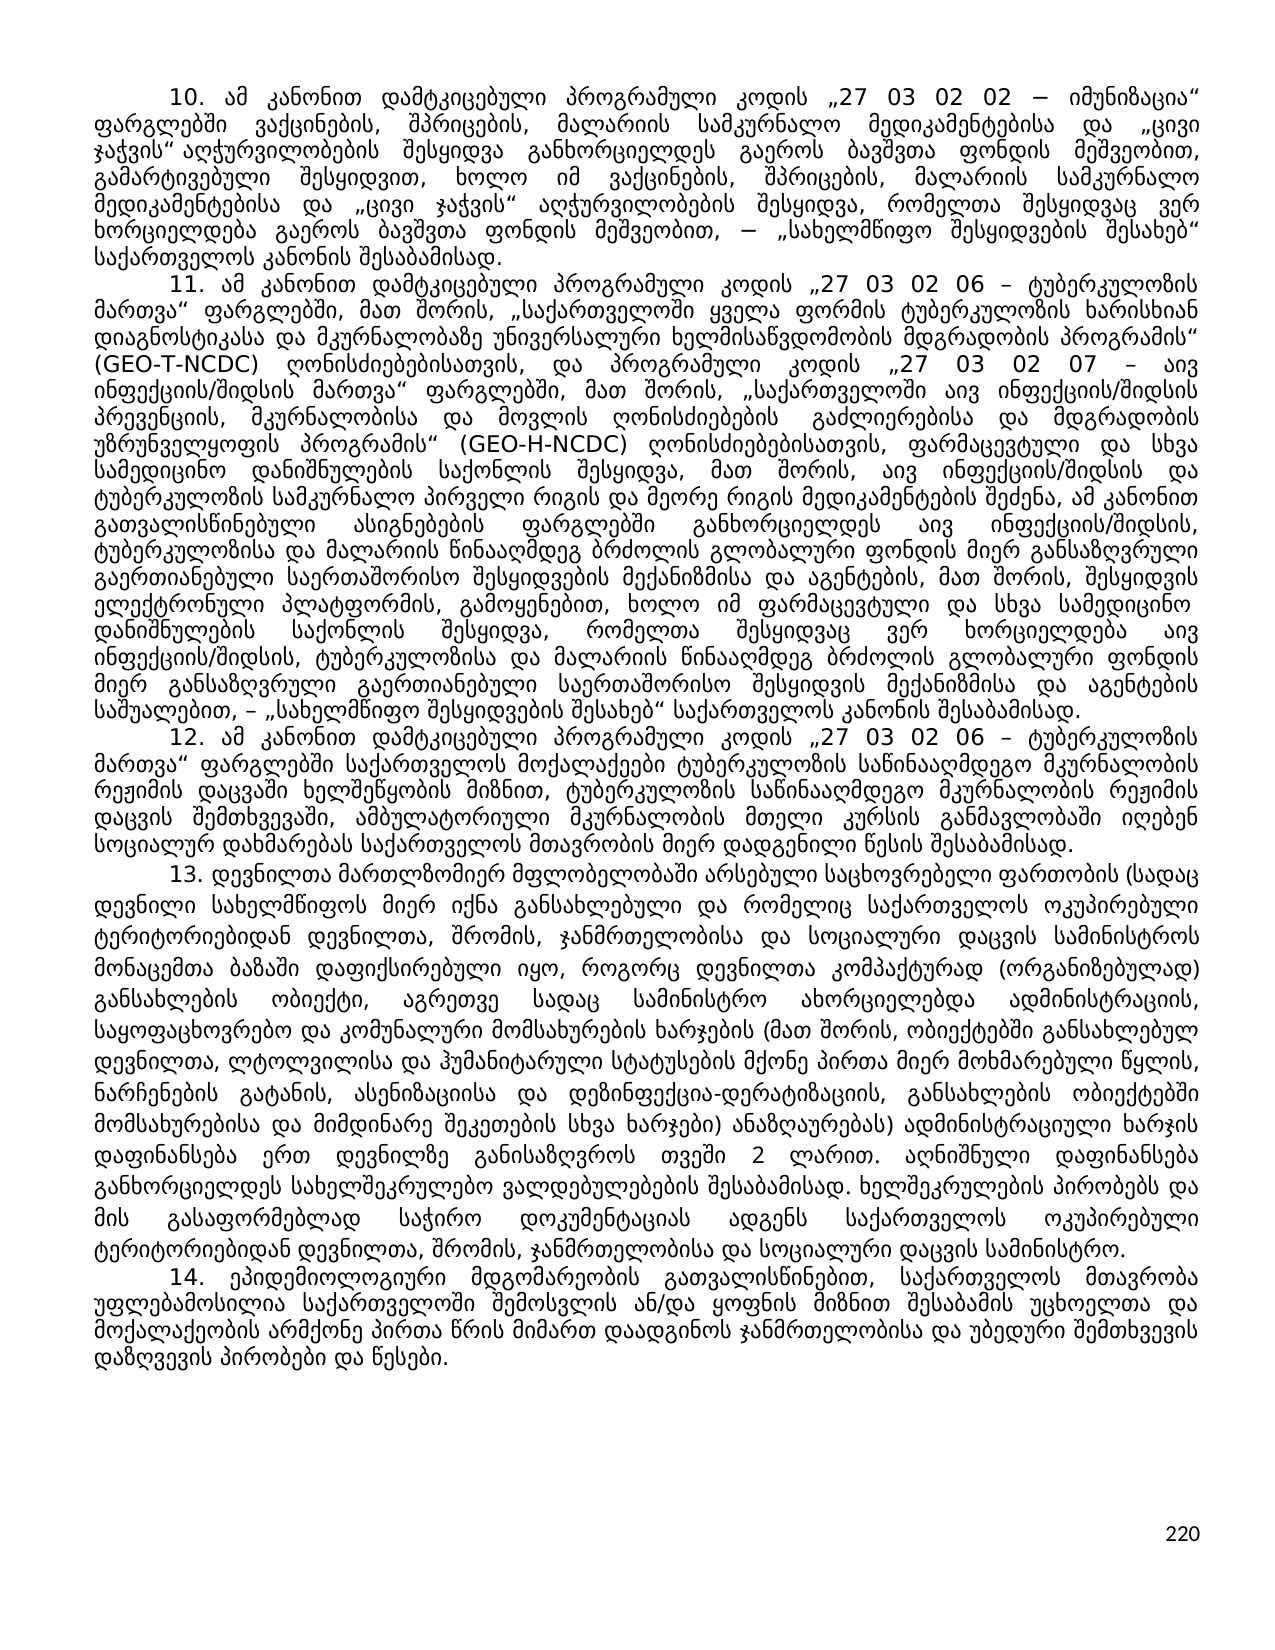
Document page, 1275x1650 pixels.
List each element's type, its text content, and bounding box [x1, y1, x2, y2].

text 14. ეპიდემიოლოგიური მდგომარეობის გათვალისწინებით, საქართველოს მთავრობა უფლებამოსილია საქართველოში შემოსვლის ან/და ყოფნის მიზნით შესაბამის უცხოელთა და მოქალაქეობის არმქონე პირთა წრის მიმართ დაადგინოს ჯანმრთელობისა და უბედური შემთხვევის დაზღვევის პირობები და წესები. [94, 1264, 1200, 1371]
text 10. ამ კანონით დამტკიცებული პროგრამული კოდის „27 03 02 02 − იმუნიზაცია“ ფარგლებში ვაქცინების, შპრიცების, მალარიის სამკურნალო მედიკამენტებისა და „ცივი ჯაჭვის“ აღჭურვილობების შესყიდვა განხორციელდეს გაეროს ბავშვთა ფონდის მეშვეობით, გამარტივებული შესყიდვით, ხოლო იმ ვაქცინების, შპრიცების, მალარიის სამკურნალო მედიკამენტებისა და „ცივი ჯაჭვის“ აღჭურვილობების შესყიდვა, რომელთა შესყიდვაც ვერ ხორციელდება გაეროს ბავშვთა ფონდის მეშვეობით, − „სახელმწიფო შესყიდვების შესახებ“ საქართველოს კანონის შესაბამისად. [94, 84, 1200, 271]
text 12. ამ კანონით დამტკიცებული პროგრამული კოდის „27 03 02 06 – ტუბერკულოზის მართვა“ ფარგლებში საქართველოს მოქალაქეები ტუბერკულოზის საწინააღმდეგო მკურნალობის რეჟიმის დაცვაში ხელშეწყობის მიზნით, ტუბერკულოზის საწინააღმდეგო მკურნალობის რეჟიმის დაცვის შემთხვევაში, ამბულატორიული მკურნალობის მთელი კურსის განმავლობაში იღებენ სოციალურ დახმარებას საქართველოს მთავრობის მიერ დადგენილი წესის შესაბამისად. [94, 724, 1200, 858]
text 11. ამ კანონით დამტკიცებული პროგრამული კოდის „27 03 02 06 – ტუბერკულოზის მართვა“ ფარგლებში, მათ შორის, „საქართველოში ყველა ფორმის ტუბერკულოზის ხარისხიან დიაგნოსტიკასა და მკურნალობაზე უნივერსალური ხელმისაწვდომობის მდგრადობის პროგრამის“ (GEO-T-NCDC) ღონისძიებებისათვის, და პროგრამული კოდის „27 03 02 07 – აივ ინფექციის/შიდსის მართვა“ ფარგლებში, მათ შორის, „საქართველოში აივ ინფექციის/შიდსის პრევენციის, მკურნალობისა და მოვლის ღონისძიებების გაძლიერებისა და მდგრადობის უზრუნველყოფის პროგრამის“ (GEO-H-NCDC) ღონისძიებებისათვის, ფარმაცევტული და სხვა სამედიცინო დანიშნულების საქონლის შესყიდვა, მათ შორის, აივ ინფექციის/შიდსის და ტუბერკულოზის სამკურნალო პირველი რიგის და მეორე რიგის მედიკამენტების შეძენა, ამ კანონით გათვალისწინებული ასიგნებების ფარგლებში განხორციელდეს აივ ინფექციის/შიდსის, ტუბერკულოზისა და მალარიის წინააღმდეგ ბრძოლის გლობალური ფონდის მიერ განსაზღვრული გაერთიანებული საერთაშორისო შესყიდვების მექანიზმისა და აგენტების, მათ შორის, შესყიდვის ელექტრონული პლატფორმის, გამოყენებით, ხოლო იმ ფარმაცევტული და სხვა სამედიცინო დანიშნულების საქონლის შესყიდვა, რომელთა შესყიდვაც ვერ ხორციელდება აივ ინფექციის/შიდსის, ტუბერკულოზისა და მალარიის წინააღმდეგ ბრძოლის გლობალური ფონდის მიერ განსაზღვრული გაერთიანებული საერთაშორისო შესყიდვის მექანიზმისა და აგენტების საშუალებით, – „სახელმწიფო შესყიდვების შესახებ“ საქართველოს კანონის შესაბამისად. [94, 271, 1200, 724]
text 13. დევნილთა მართლზომიერ მფლობელობაში არსებული საცხოვრებელი ფართობის (სადაც დევნილი სახელმწიფოს მიერ იქნა განსახლებული და რომელიც საქართველოს ოკუპირებული ტერიტორიებიდან დევნილთა, შრომის, ჯანმრთელობისა და სოციალური დაცვის სამინისტროს მონაცემთა ბაზაში დაფიქსირებული იყო, როგორც დევნილთა კომპაქტურად (ორგანიზებულად) განსახლების ობიექტი, აგრეთვე სადაც სამინისტრო ახორციელებდა ადმინისტრაციის, საყოფაცხოვრებო და კომუნალური მომსახურების ხარჯების (მათ შორის, ობიექტებში განსახლებულ დევნილთა, ლტოლვილისა და ჰუმანიტარული სტატუსების მქონე პირთა მიერ მოხმარებული წყლის, ნარჩენების გატანის, ასენიზაციისა და დეზინფექცია-დერატიზაციის, განსახლების ობიექტებში მომსახურებისა და მიმდინარე შეკეთების სხვა ხარჯები) ანაზღაურებას) ადმინისტრაციული ხარჯის დაფინანსება ერთ დევნილზე განისაზღვროს თვეში 2 ლარით. აღნიშნული დაფინანსება განხორციელდეს სახელშეკრულებო ვალდებულებების შესაბამისად. ხელშეკრულების პირობებს და მის გასაფორმებლად საჭირო დოკუმენტაციას ადგენს საქართველოს ოკუპირებული ტერიტორიებიდან დევნილთა, შრომის, ჯანმრთელობისა და სოციალური დაცვის სამინისტრო. [94, 858, 1200, 1264]
